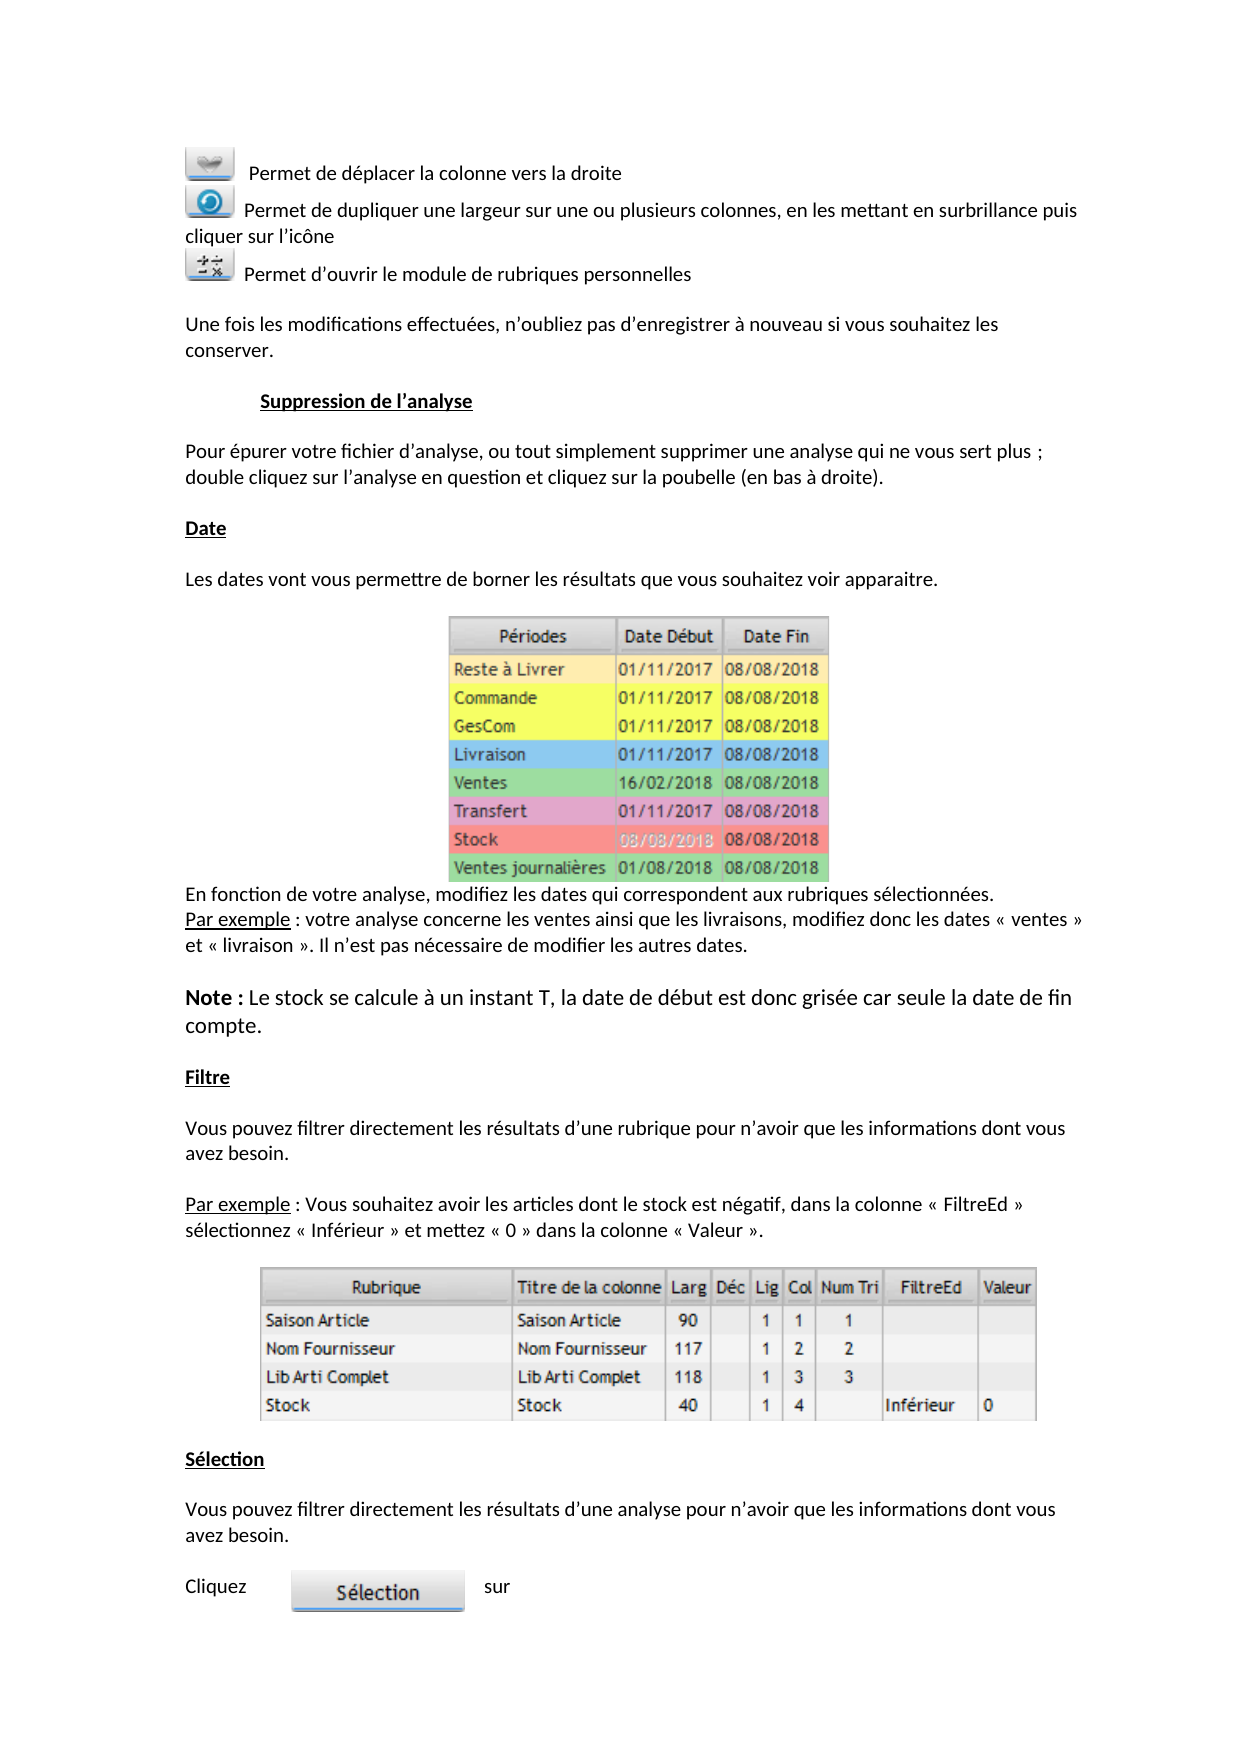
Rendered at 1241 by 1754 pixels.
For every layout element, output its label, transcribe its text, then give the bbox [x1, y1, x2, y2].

picture [185, 185, 235, 218]
text Permet de déplacer la colonne vers la droite [185, 148, 1093, 185]
text Suppression de l’analyse [260, 388, 1093, 413]
text Les dates vont vous permettre de borner les résultats que vous souhaitez voir apparaitre. [185, 566, 1093, 591]
picture [185, 248, 235, 281]
picture [185, 147, 235, 181]
text Cliquez sur [185, 1573, 290, 1598]
text Une fois les modifications effectuées, n’oubliez pas d’enregistrer à nouveau si vous souhaitez les conserver. [185, 312, 1093, 362]
picture [448, 616, 830, 882]
text Vous pouvez filtrer directement les résultats d’une analyse pour n’avoir que les informations dont vous avez besoin. [185, 1497, 1093, 1547]
text Par exemple : Vous souhaitez avoir les articles dont le stock est négatif, dans la colonne « FiltreEd » sélectionnez « Inférieur » et mettez « 0 » dans la colonne « Valeur ». [185, 1191, 1093, 1242]
text Vous pouvez filtrer directement les résultats d’une rubrique pour n’avoir que les informations dont vous avez besoin. [185, 1115, 1093, 1166]
text Date [185, 515, 1093, 540]
text Par exemple : votre analyse concerne les ventes ainsi que les livraisons, modifiez donc les dates « ventes » et « livraison ». Il n’est pas nécessaire de modifier les autres dates. [185, 907, 1093, 957]
picture [260, 1267, 1037, 1421]
text Note : Le stock se calcule à un instant T, la date de début est donc grisée car seule la date de fin compte. [185, 983, 1093, 1039]
text Cliquez sur [464, 1573, 1093, 1598]
text Pour épurer votre fichier d’analyse, ou tout simplement supprimer une analyse qui ne vous sert plus ; double cliquez sur l’analyse en question et cliquez sur la poubelle (en bas à droite). [185, 439, 1093, 489]
text Filtre [185, 1064, 1093, 1090]
picture [290, 1570, 464, 1611]
text Permet d’ouvrir le module de rubriques personnelles [185, 248, 1093, 286]
text En fonction de votre analyse, modifiez les dates qui correspondent aux rubriques sélectionnées. [185, 881, 1093, 907]
text Sélection [185, 1446, 1093, 1471]
text Permet de dupliquer une largeur sur une ou plusieurs colonnes, en les mettant en surbrillance puis cliquer sur l’icône [185, 185, 1093, 248]
